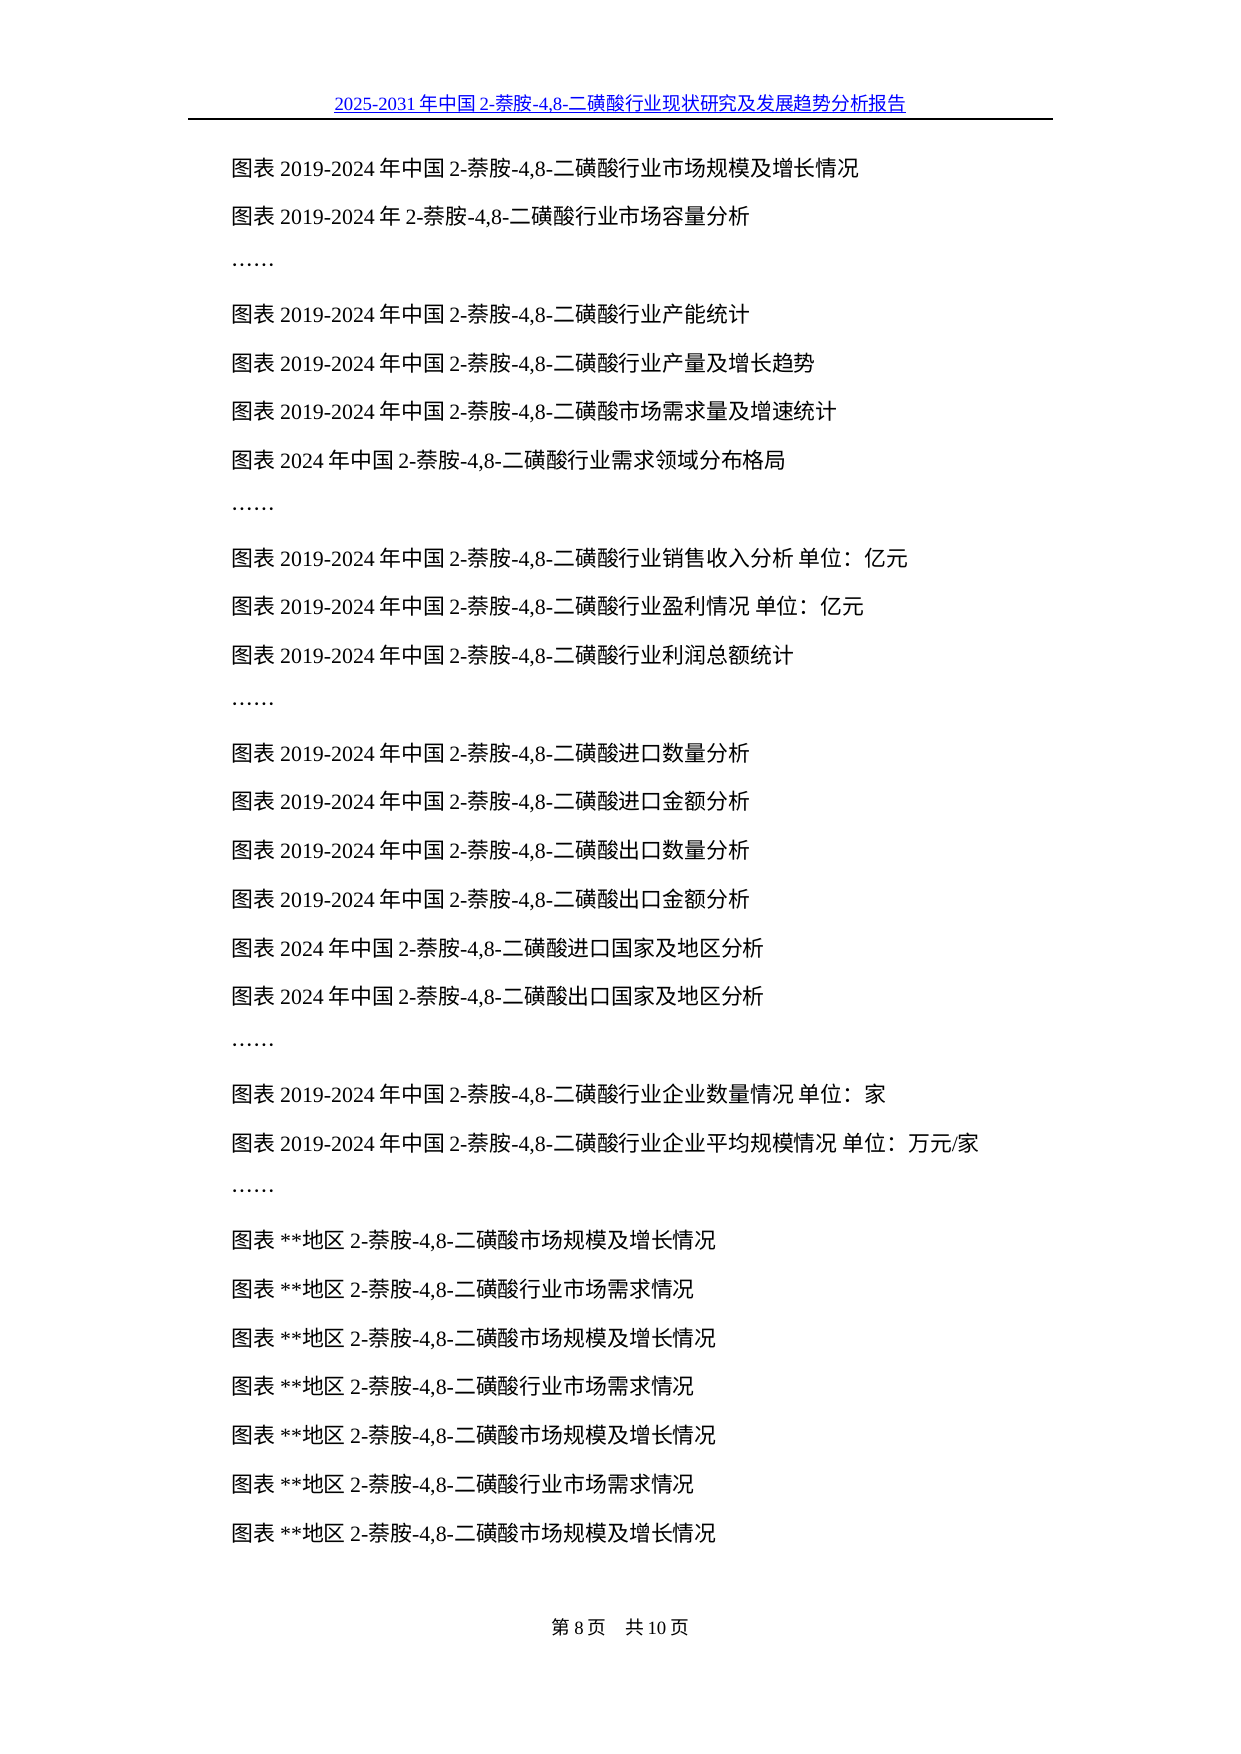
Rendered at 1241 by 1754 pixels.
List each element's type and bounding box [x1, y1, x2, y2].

text [187, 150, 1053, 1548]
